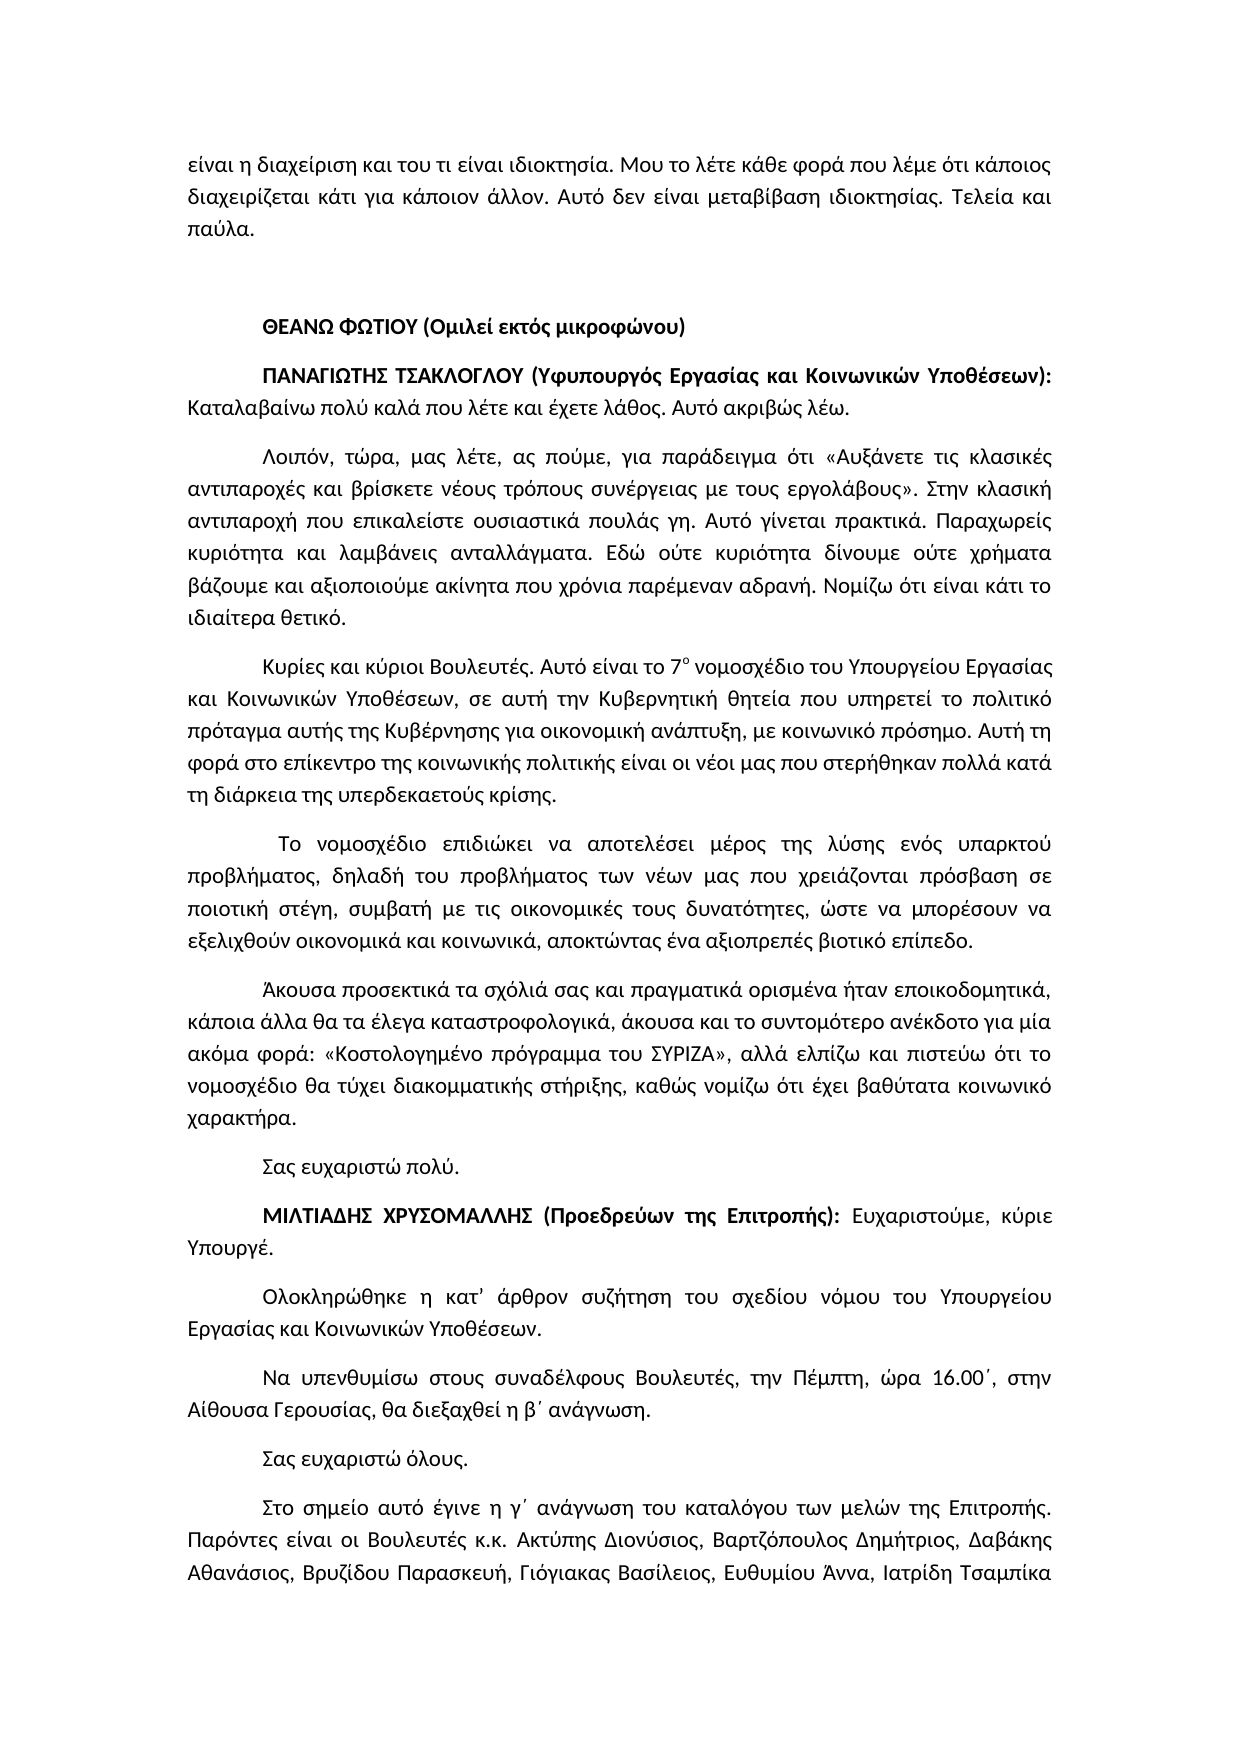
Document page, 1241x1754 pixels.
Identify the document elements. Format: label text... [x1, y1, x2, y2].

text Ολοκληρώθηκε η κατ’ άρθρον συζήτηση του σχεδίου νόμου του Υπουργείου Εργασίας και Κοινωνικών Υποθέσεων. [187, 1282, 1053, 1342]
text Κυρίες και κύριοι Βουλευτές. Αυτό είναι το 7ο νομοσχέδιο του Υπουργείου Εργασίας και Κοινωνικών Υποθέσεων, σε αυτή την Κυβερνητική θητεία που υπηρετεί το πολιτικό πρόταγμα αυτής της Κυβέρνησης για οικονομική ανάπτυξη, με κοινωνικό πρόσημο. Αυτή τη φορά στο επίκεντρο της κοινωνικής πολιτικής είναι οι νέοι μας που στερήθηκαν πολλά κατά τη διάρκεια της υπερδεκαετούς κρίσης. [187, 652, 1053, 808]
text ΘΕΑΝΩ ΦΩΤΙΟΥ (Ομιλεί εκτός μικροφώνου) [187, 312, 1053, 340]
text ΜΙΛΤΙΑΔΗΣ ΧΡΥΣΟΜΑΛΛΗΣ (Προεδρεύων της Επιτροπής): Ευχαριστούμε, κύριε Υπουργέ. [187, 1201, 1053, 1261]
text Σας ευχαριστώ πολύ. [187, 1152, 1053, 1180]
text ΠΑΝΑΓΙΩΤΗΣ ΤΣΑΚΛΟΓΛΟΥ (Υφυπουργός Εργασίας και Κοινωνικών Υποθέσεων): Καταλαβαίνω πολύ καλά που λέτε και έχετε λάθος. Αυτό ακριβώς λέω. [187, 361, 1053, 421]
text Να υπενθυμίσω στους συναδέλφους Βουλευτές, την Πέμπτη, ώρα 16.00΄, στην Αίθουσα Γερουσίας, θα διεξαχθεί η β΄ ανάγνωση. [187, 1363, 1053, 1423]
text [187, 150, 1053, 242]
text Σας ευχαριστώ όλους. [187, 1444, 1053, 1472]
text Άκουσα προσεκτικά τα σχόλιά σας και πραγματικά ορισμένα ήταν εποικοδομητικά, κάποια άλλα θα τα έλεγα καταστροφολογικά, άκουσα και το συντομότερο ανέκδοτο για μία ακόμα φορά: «Κοστολογημένο πρόγραμμα του ΣΥΡΙΖΑ», αλλά ελπίζω και πιστεύω ότι το νομοσχέδιο θα τύχει διακομματικής στήριξης, καθώς νομίζω ότι έχει βαθύτατα κοινωνικό χαρακτήρα. [187, 975, 1053, 1132]
text Το νομοσχέδιο επιδιώκει να αποτελέσει μέρος της λύσης ενός υπαρκτού προβλήματος, δηλαδή του προβλήματος των νέων μας που χρειάζονται πρόσβαση σε ποιοτική στέγη, συμβατή με τις οικονομικές τους δυνατότητες, ώστε να μπορέσουν να εξελιχθούν οικονομικά και κοινωνικά, αποκτώντας ένα αξιοπρεπές βιοτικό επίπεδο. [187, 829, 1053, 954]
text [187, 1493, 1053, 1586]
text Λοιπόν, τώρα, μας λέτε, ας πούμε, για παράδειγμα ότι «Αυξάνετε τις κλασικές αντιπαροχές και βρίσκετε νέους τρόπους συνέργειας με τους εργολάβους». Στην κλασική αντιπαροχή που επικαλείστε ουσιαστικά πουλάς γη. Αυτό γίνεται πρακτικά. Παραχωρείς κυριότητα και λαμβάνεις ανταλλάγματα. Εδώ ούτε κυριότητα δίνουμε ούτε χρήματα βάζουμε και αξιοποιούμε ακίνητα που χρόνια παρέμεναν αδρανή. Νομίζω ότι είναι κάτι το ιδιαίτερα θετικό. [187, 442, 1053, 631]
